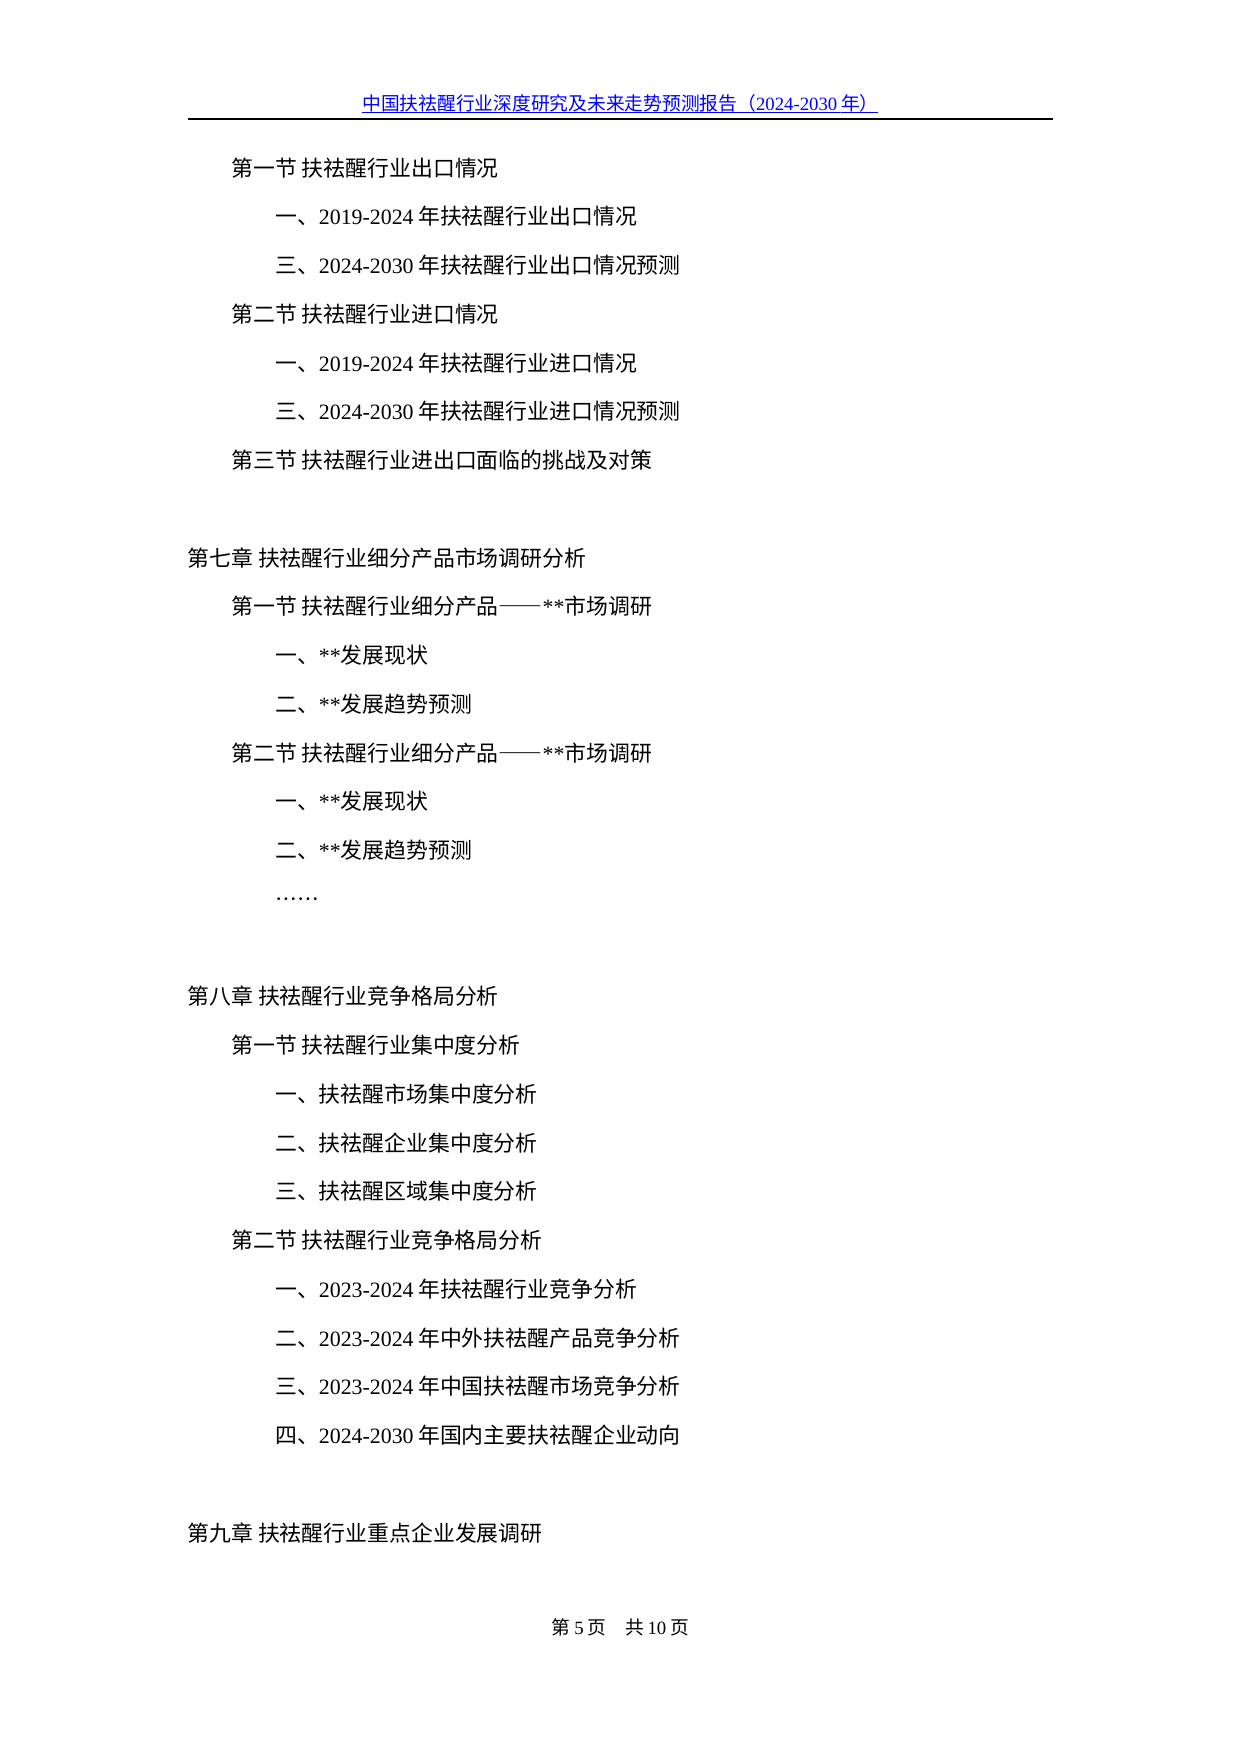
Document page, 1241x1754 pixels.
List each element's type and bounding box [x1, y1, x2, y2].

text [187, 150, 1053, 1548]
